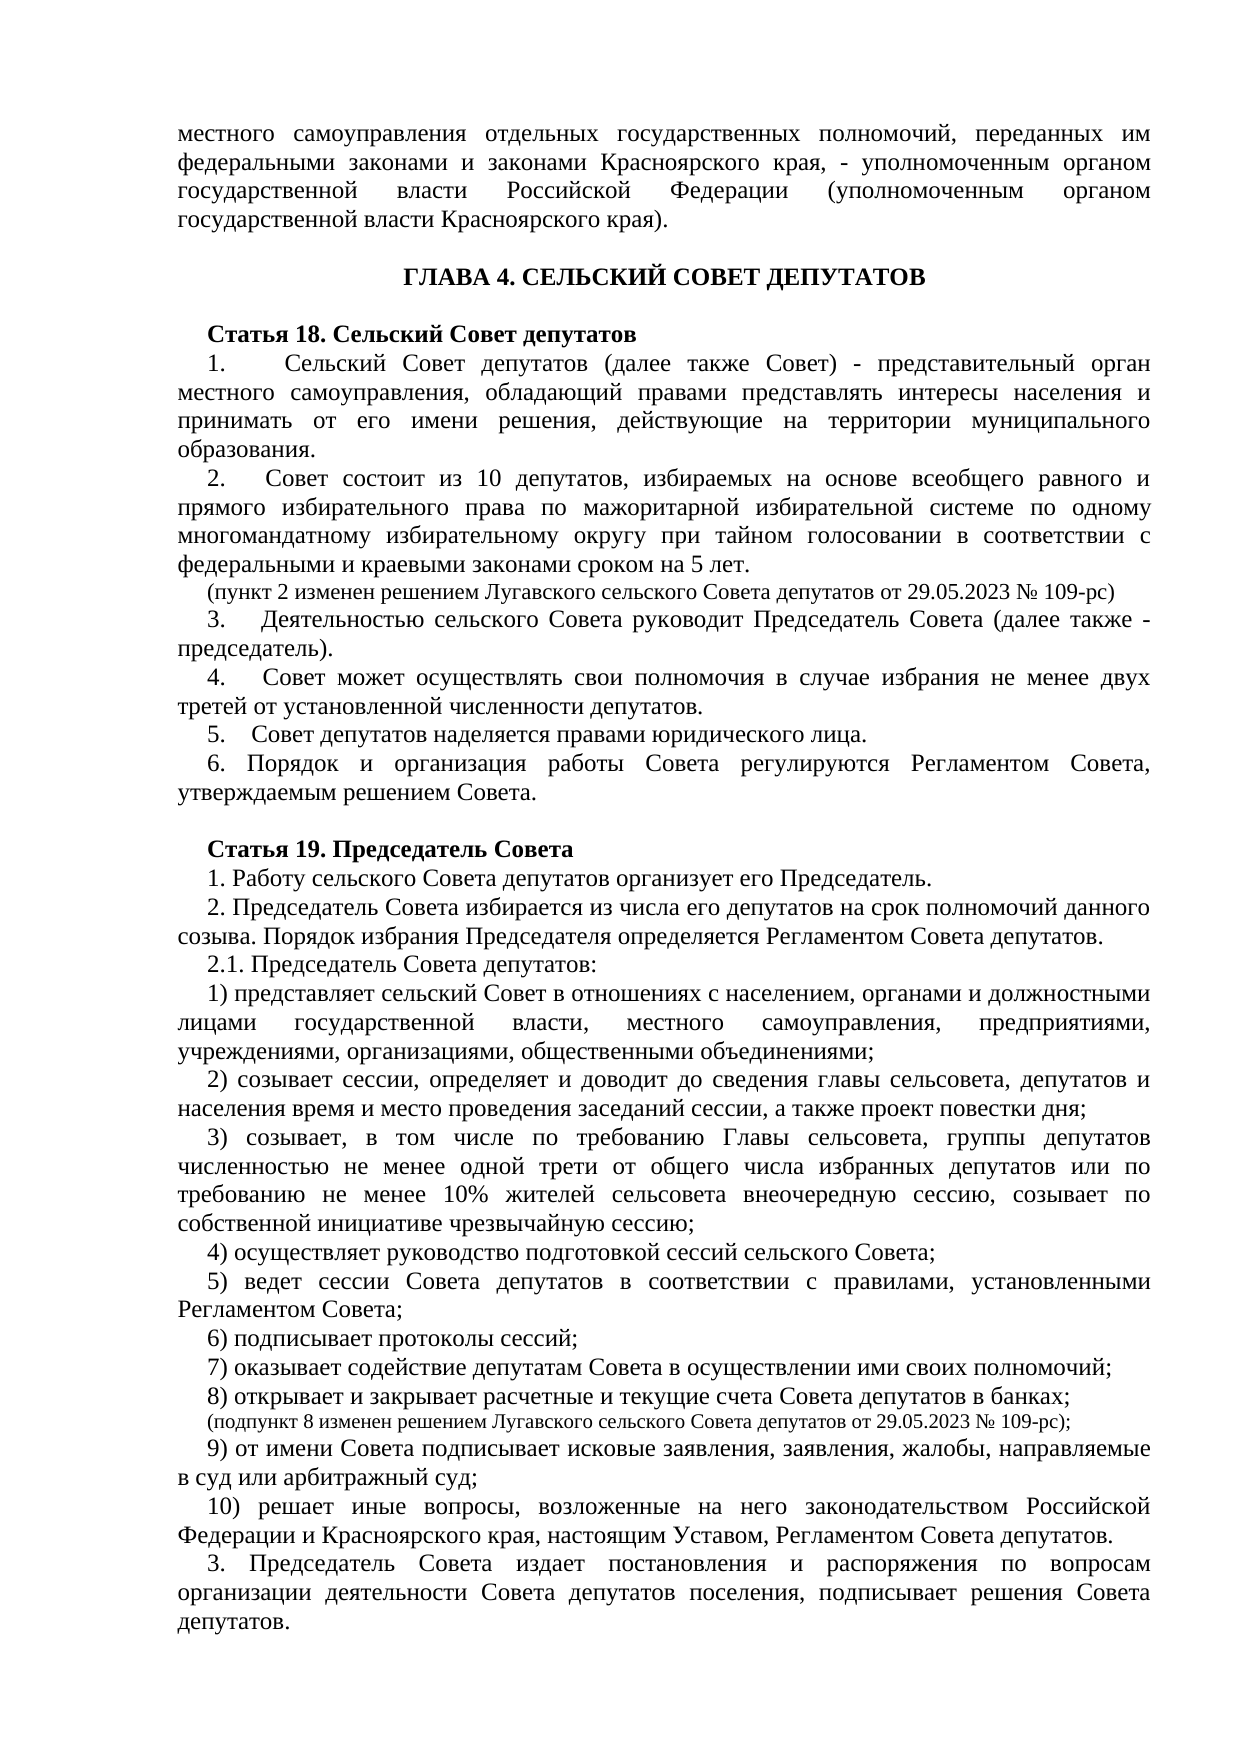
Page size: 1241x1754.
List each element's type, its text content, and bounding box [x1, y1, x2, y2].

text 6. Порядок и организация работы Совета регулируются Регламентом Совета, утверждаемым решением Совета. [177, 748, 1152, 806]
text 2. Председатель Совета избирается из числа его депутатов на срок полномочий данного созыва. Порядок избрания Председателя определяется Регламентом Совета депутатов. [177, 892, 1152, 949]
text 8) открывает и закрывает расчетные и текущие счета Совета депутатов в банках; [177, 1381, 1152, 1409]
text (пункт 2 изменен решением Лугавского сельского Совета депутатов от 29.05.2023 № 109-рс) [177, 578, 1152, 604]
text 10) решает иные вопросы, возложенные на него законодательством Российской Федерации и Красноярского края, настоящим Уставом, Регламентом Совета депутатов. [177, 1491, 1152, 1548]
text 6) подписывает протоколы сессий; [177, 1323, 1152, 1352]
list Сельский Совет депутатов (далее также Совет) - представительный орган местного самоуправления, обладающий правами представлять интересы населения и принимать от его имени решения, действующие на территории муниципального образования. [177, 348, 1152, 463]
text 1. Работу сельского Совета депутатов организует его Председатель. [177, 863, 1152, 892]
text 5) ведет сессии Совета депутатов в соответствии с правилами, установленными Регламентом Совета; [177, 1266, 1152, 1323]
text 3. Председатель Совета издает постановления и распоряжения по вопросам организации деятельности Совета депутатов поселения, подписывает решения Совета депутатов. [177, 1548, 1152, 1635]
list Деятельностью сельского Совета руководит Председатель Совета (далее также - председатель). [177, 604, 1152, 662]
text ГЛАВА 4. СЕЛЬСКИЙ СОВЕТ ДЕПУТАТОВ [177, 262, 1152, 291]
text 3) созывает, в том числе по требованию Главы сельсовета, группы депутатов численностью не менее одной трети от общего числа избранных депутатов или по требованию не менее 10% жителей сельсовета внеочередную сессию, созывает по собственной инициативе чрезвычайную сессию; [177, 1122, 1152, 1237]
text 2) созывает сессии, определяет и доводит до сведения главы сельсовета, депутатов и населения время и место проведения заседаний сессии, а также проект повестки дня; [177, 1064, 1152, 1122]
text 7) оказывает содействие депутатам Совета в осуществлении ими своих полномочий; [177, 1352, 1152, 1381]
list Совет состоит из 10 депутатов, избираемых на основе всеобщего равного и прямого избирательного права по мажоритарной избирательной системе по одному многомандатному избирательному округу при тайном голосовании в соответствии с федеральными и краевыми законами сроком на 5 лет. [177, 463, 1152, 578]
text Статья 19. Председатель Совета [177, 834, 1152, 863]
list Совет депутатов наделяется правами юридического лица. [177, 719, 1152, 748]
text Статья 18. Сельский Совет депутатов [177, 319, 1152, 348]
text 2.1. Председатель Совета депутатов: [177, 949, 1152, 978]
text 4) осуществляет руководство подготовкой сессий сельского Совета; [177, 1237, 1152, 1266]
text 9) от имени Совета подписывает исковые заявления, заявления, жалобы, направляемые в суд или арбитражный суд; [177, 1433, 1152, 1491]
text 1) представляет сельский Совет в отношениях с населением, органами и должностными лицами государственной власти, местного самоуправления, предприятиями, учреждениями, организациями, общественными объединениями; [177, 978, 1152, 1064]
list Совет может осуществлять свои полномочия в случае избрания не менее двух третей от установленной численности депутатов. [177, 662, 1152, 719]
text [177, 118, 1152, 233]
text (подпункт 8 изменен решением Лугавского сельского Совета депутатов от 29.05.2023 № 109-рс); [177, 1409, 1152, 1433]
